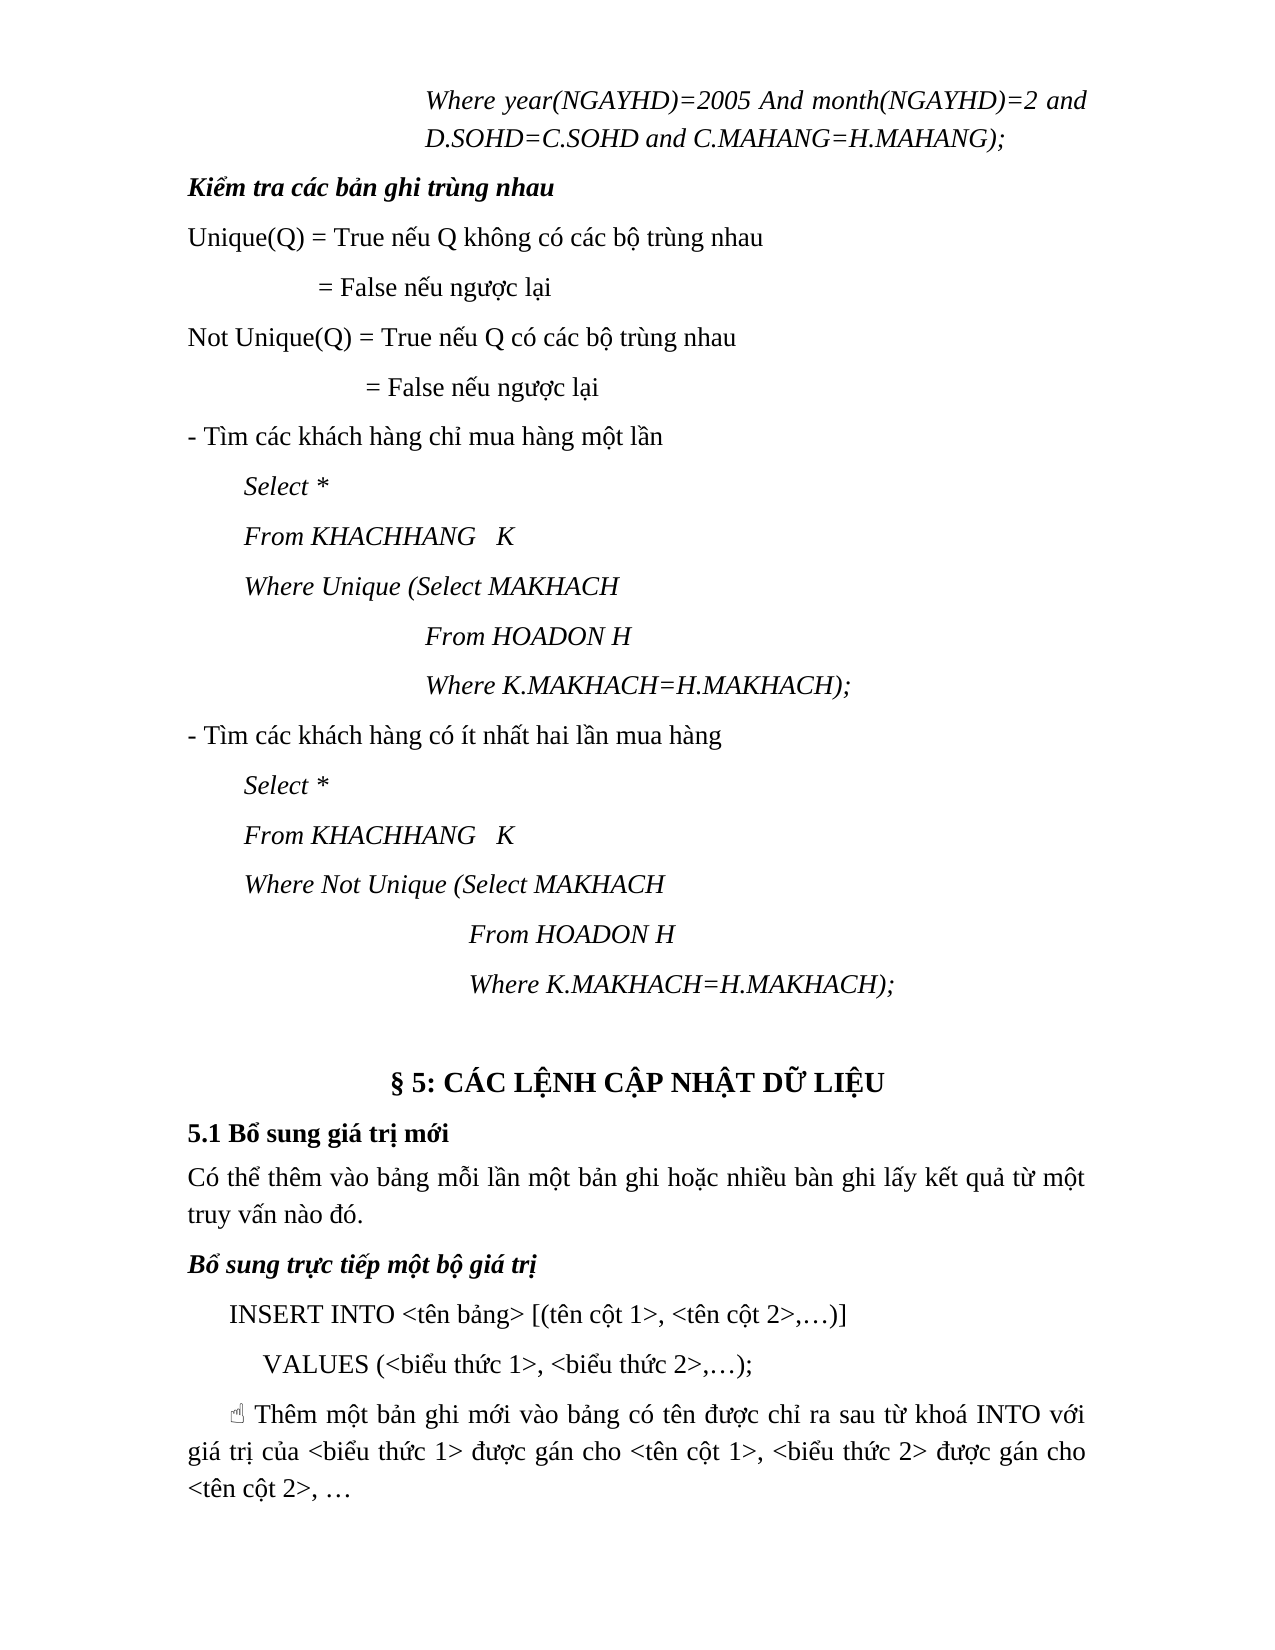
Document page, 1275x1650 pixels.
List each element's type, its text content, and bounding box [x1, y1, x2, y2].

text From HOADON H [469, 918, 1087, 949]
text Not Unique(Q) = True nếu Q có các bộ trùng nhau [187, 321, 1087, 352]
text INSERT INTO <tên bảng> [(tên cột 1>, <tên cột 2>,…)] [187, 1298, 1087, 1329]
text Kiểm tra các bản ghi trùng nhau [187, 171, 1087, 203]
text From KHACHHANG K [244, 520, 1087, 551]
text Có thể thêm vào bảng mỗi lần một bản ghi hoặc nhiều bàn ghi lấy kết quả từ một truy vấn nào đó. [187, 1161, 1087, 1230]
text Where K.MAKHACH=H.MAKHACH); [469, 968, 1087, 999]
text Thêm một bản ghi mới vào bảng có tên được chỉ ra sau từ khoá INTO với giá trị của <biểu thức 1> được gán cho <tên cột 1>, <biểu thức 2> được gán cho <tên cột 2>, … [187, 1398, 1087, 1503]
text Where K.MAKHACH=H.MAKHACH); [425, 669, 1087, 701]
text Where year(NGAYHD)=2005 And month(NGAYHD)=2 and D.SOHD=C.SOHD and C.MAHANG=H.MAHANG); [425, 84, 1087, 153]
text Where Unique (Select MAKHACH [244, 570, 1087, 601]
text Select * [244, 470, 1087, 501]
text Bổ sung trực tiếp một bộ giá trị [187, 1248, 1087, 1279]
text - Tìm các khách hàng chỉ mua hàng một lần [187, 420, 1087, 452]
text = False nếu ngược lại [187, 271, 1087, 302]
text VALUES (<biểu thức 1>, <biểu thức 2>,…); [187, 1348, 1087, 1379]
text Select * [244, 769, 1087, 800]
text = False nếu ngược lại [187, 371, 1087, 402]
text Where Not Unique (Select MAKHACH [244, 868, 1087, 900]
text - Tìm các khách hàng có ít nhất hai lần mua hàng [187, 719, 1087, 750]
subtitle 5.1 Bổ sung giá trị mới [187, 1118, 1087, 1149]
text From HOADON H [425, 619, 1087, 651]
subtitle § 5: CÁC LỆNH CẬP NHẬT DỮ LIỆU [187, 1065, 1087, 1098]
text Unique(Q) = True nếu Q không có các bộ trùng nhau [187, 221, 1087, 252]
text From KHACHHANG K [244, 819, 1087, 850]
